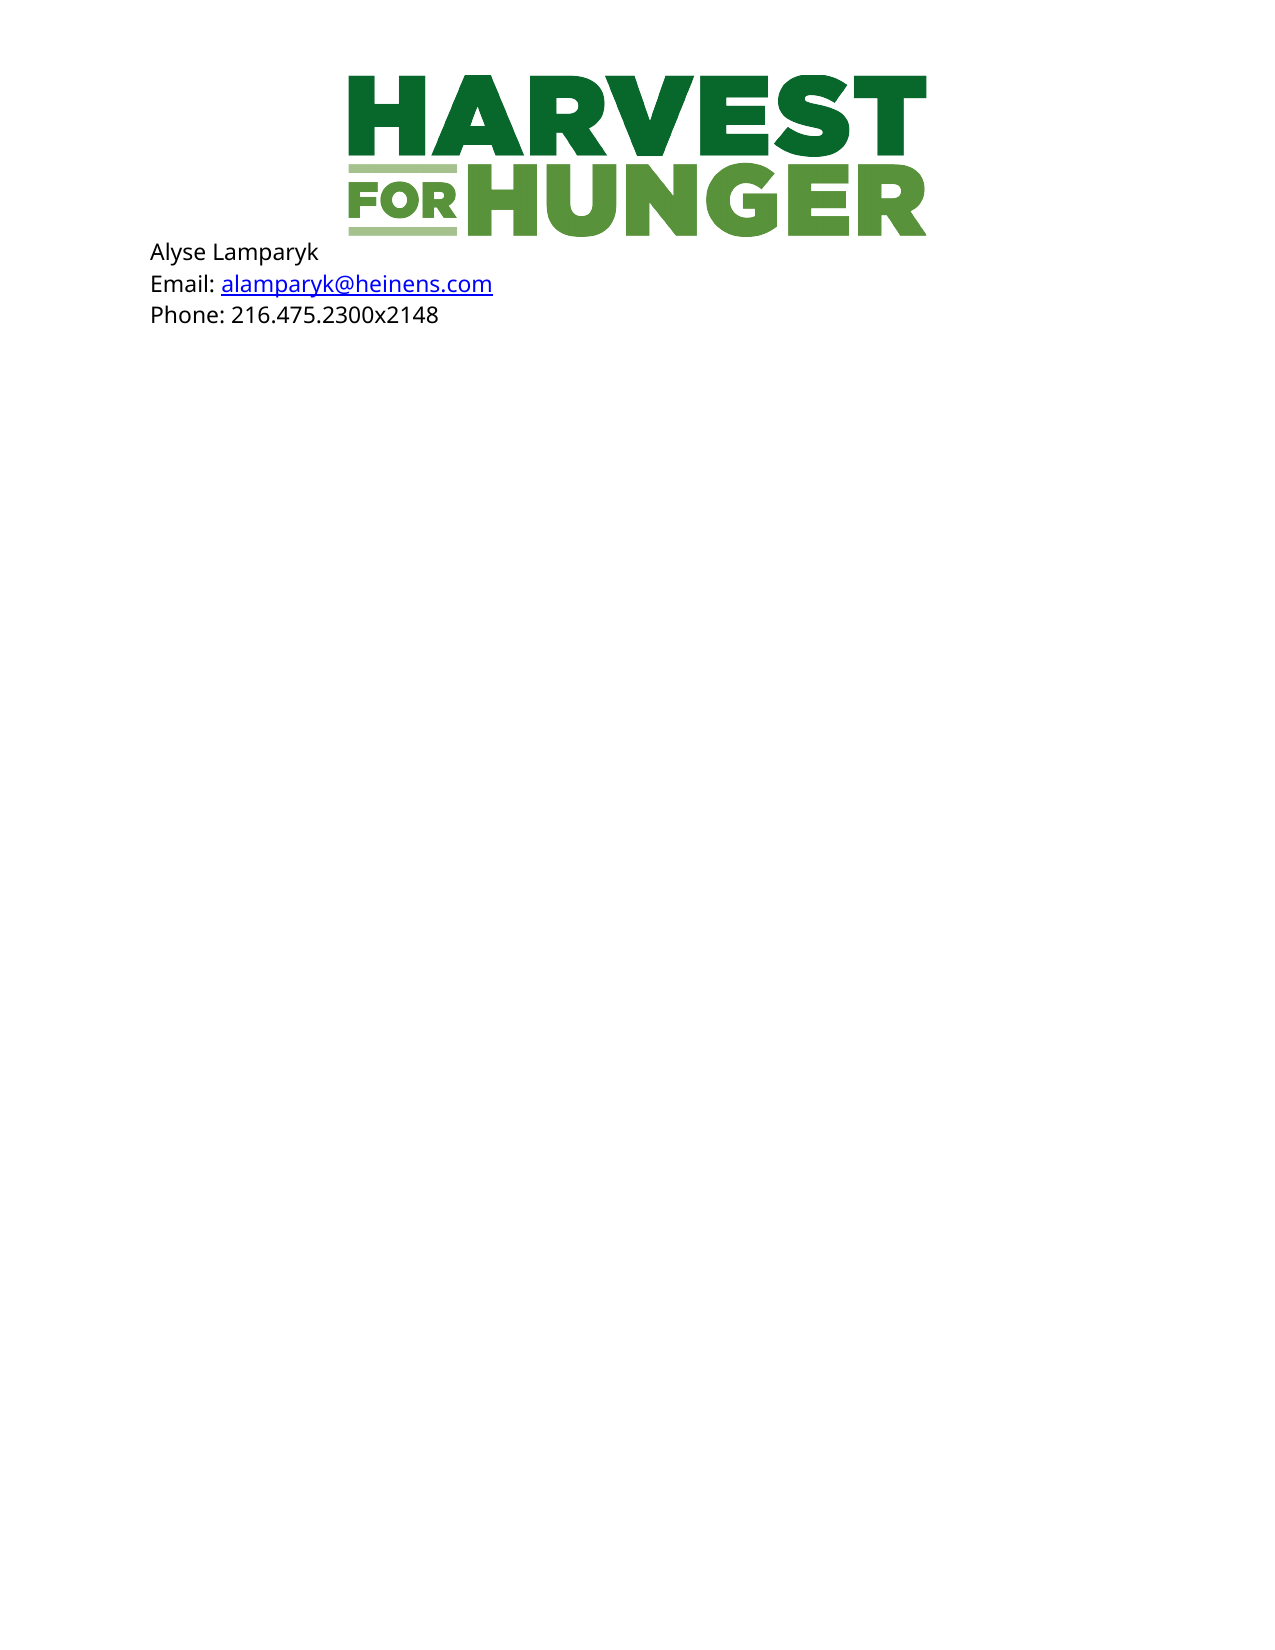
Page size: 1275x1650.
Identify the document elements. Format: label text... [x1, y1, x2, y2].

picture [348, 75, 927, 237]
text Email: alamparyk@heinens.com [150, 268, 1125, 299]
text Phone: 216.475.2300x2148 [150, 299, 1125, 330]
text Alyse Lamparyk [150, 236, 1125, 268]
